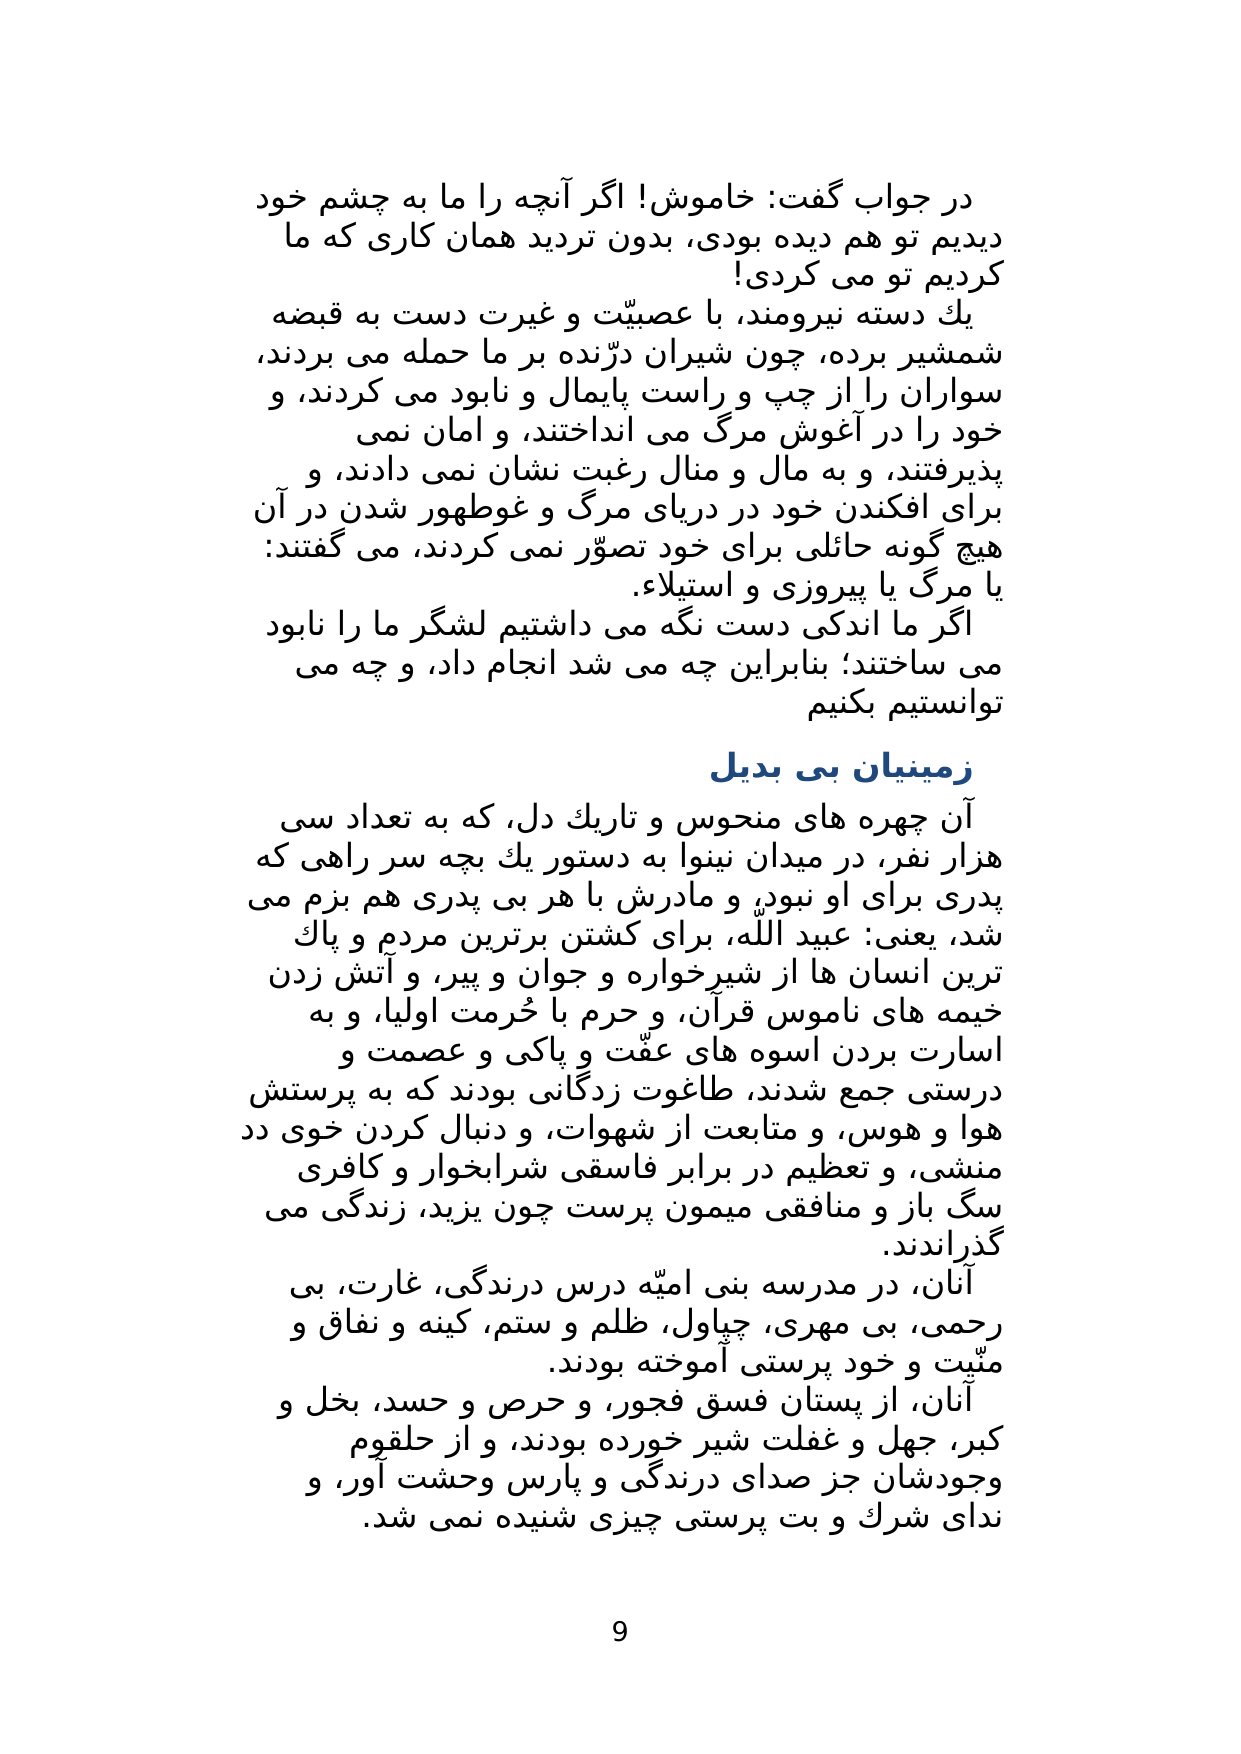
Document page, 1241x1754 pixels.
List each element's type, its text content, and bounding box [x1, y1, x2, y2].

text آنان، در مدرسه بنى اميّه درس درندگى، غارت، بى رحمى، بى مهرى، چپاول، ظلم و ستم، كينه و نفاق و منّيت و خود پرستى آموخته بودند. [236, 1264, 1004, 1380]
text يك دسته نيرومند، با عصبيّت و غيرت دست به قبضه شمشير برده، چون شيران درّنده بر ما حمله مى بردند، سواران را از چپ و راست پايمال و نابود مى كردند، و خود را در آغوش مرگ مى انداختند، و امان نمى پذيرفتند، و به مال و منال رغبت نشان نمى دادند، و براى افكندن خود در درياى مرگ و غوطهور شدن در آن هيچ گونه حائلى براى خود تصوّر نمى كردند، مى گفتند: يا مرگ يا پيروزى و استيلاء. [236, 294, 1004, 604]
text اگر ما اندكى دست نگه مى داشتيم لشگر ما را نابود مى ساختند؛ بنابراين چه مى شد انجام داد، و چه مى توانستيم بكنيم [236, 604, 1004, 721]
text آن چهره هاى منحوس و تاريك دل، كه به تعداد سى هزار نفر، در ميدان نينوا به دستور يك بچه سر راهى كه پدرى براى او نبود، و مادرش با هر بى پدرى هم بزم مى شد، يعنى: عبيد اللّه، براى كشتن برترين مردم و پاك ترين انسان ها از شيرخواره و جوان و پير، و آتش زدن خيمه هاى ناموس قرآن، و حرم با حُرمت اوليا، و به اسارت بردن اسوه هاى عفّت و پاكى و عصمت و درستى جمع شدند، طاغوت زدگانى بودند كه به پرستش هوا و هوس، و متابعت از شهوات، و دنبال كردن خوى دد منشى، و تعظيم در برابر فاسقى شرابخوار و كافرى سگ باز و منافقى ميمون پرست چون يزيد، زندگى مى گذراندند. [236, 797, 1004, 1264]
text در جواب گفت: خاموش! اگر آنچه را ما به چشم خود ديديم تو هم ديده بودى، بدون ترديد همان كارى كه ما كرديم تو مى كردى! [236, 177, 1004, 294]
text آنان، از پستان فسق فجور، و حرص و حسد، بخل و كبر، جهل و غفلت شير خورده بودند، و از حلقوم وجودشان جز صداى درندگى و پارس وحشت آور، و نداى شرك و بت پرستى چيزى شنيده نمى شد. [236, 1380, 1004, 1536]
subtitle زمينيان بى بديل [236, 746, 1004, 785]
